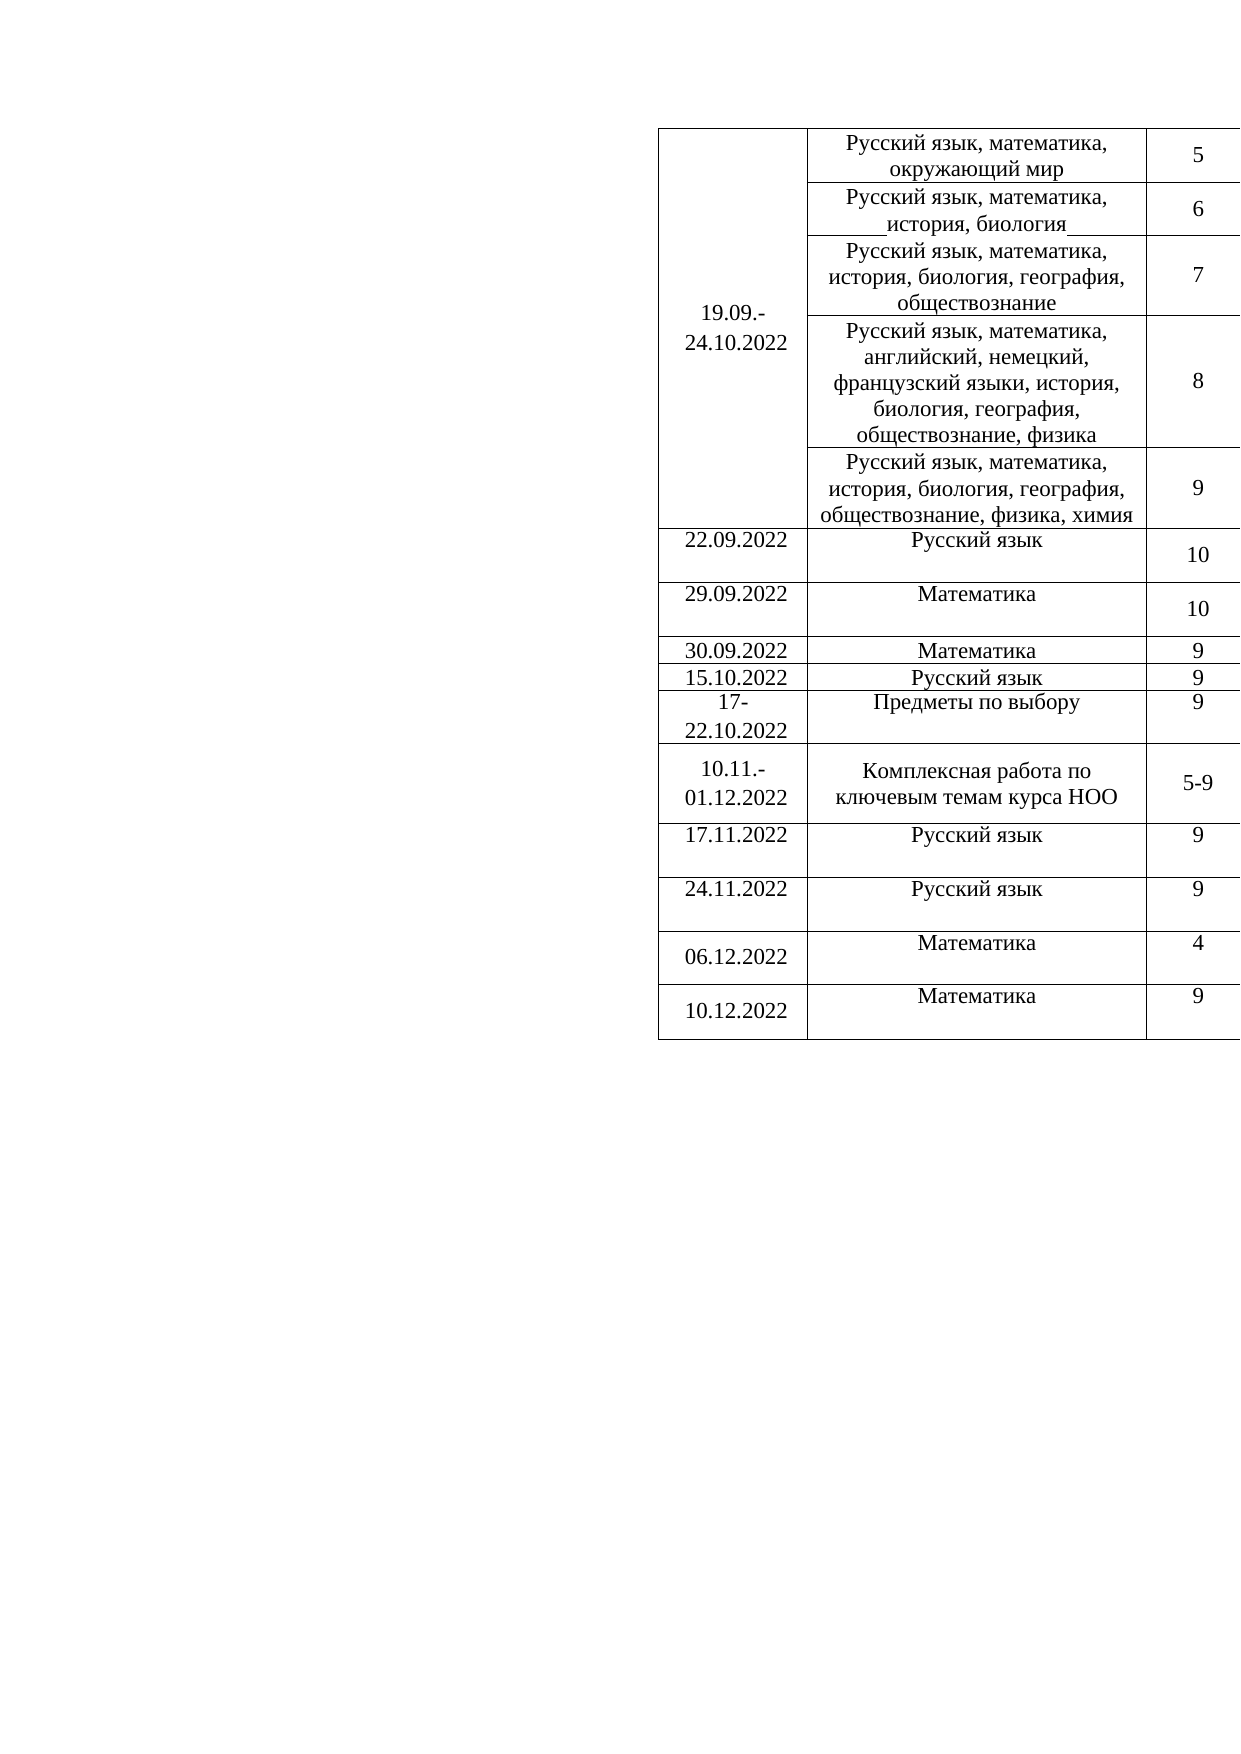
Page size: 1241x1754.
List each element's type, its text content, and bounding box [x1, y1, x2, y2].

table_cell Русский язык, математика, окружающий мир [1064, 129, 1146, 182]
table_cell 10.12.2022 [659, 985, 807, 1039]
table_cell 6 [1147, 183, 1240, 235]
table_cell 5 [1147, 129, 1240, 182]
table_cell Русский язык [808, 824, 1146, 877]
table_cell 4 [1147, 932, 1240, 984]
table_cell 30.09.2022 [659, 637, 807, 663]
table_cell Математика [808, 637, 1146, 663]
table_cell Русский язык [808, 664, 1146, 690]
table_cell 17- 22.10.2022 [659, 691, 807, 743]
table_cell 10 [1147, 583, 1240, 636]
table_cell 24.11.2022 [659, 878, 807, 931]
table_cell Математика [808, 932, 1146, 984]
table_cell Русский язык [808, 529, 1146, 582]
table_cell 15.10.2022 [659, 664, 807, 690]
table_cell Русский язык, математика, английский, немецкий, французский языки, история, биология, география, обществознание, физика [808, 316, 1146, 447]
table_cell Русский язык [808, 878, 1146, 931]
table_cell 7 [1147, 236, 1240, 315]
table_cell 10 [1147, 529, 1240, 582]
table_cell Математика [808, 583, 1146, 636]
table_cell 5-9 [1147, 744, 1240, 823]
table_cell 9 [1147, 664, 1240, 690]
table_cell 9 [1147, 985, 1240, 1039]
table_cell 17.11.2022 [659, 824, 807, 877]
table_cell 10.11.- 01.12.2022 [659, 744, 807, 823]
table_cell 9 [1147, 448, 1240, 528]
table_cell 19.09.- 24.10.2022 [659, 129, 807, 528]
table_cell Комплексная работа по ключевым темам курса НОО [808, 744, 1146, 823]
table_cell 9 [1147, 637, 1240, 663]
table_cell Русский язык, математика, история, биология, география, обществознание [808, 236, 1146, 315]
table_cell 29.09.2022 [659, 583, 807, 636]
table_cell 06.12.2022 [659, 932, 807, 984]
table_cell Математика [808, 985, 1146, 1039]
table_cell Русский язык, математика, история, биология [808, 183, 1146, 235]
table_cell 8 [1147, 316, 1240, 447]
table_cell Русский язык, математика, окружающий мир [808, 129, 889, 182]
table_cell 9 [1147, 691, 1240, 743]
table_cell 22.09.2022 [659, 529, 807, 582]
table_cell Предметы по выбору [808, 691, 1146, 743]
table_cell 9 [1147, 824, 1240, 877]
table_cell Русский язык, математика, история, биология, география, обществознание, физика, химия [808, 448, 1146, 528]
table_cell 9 [1147, 878, 1240, 931]
